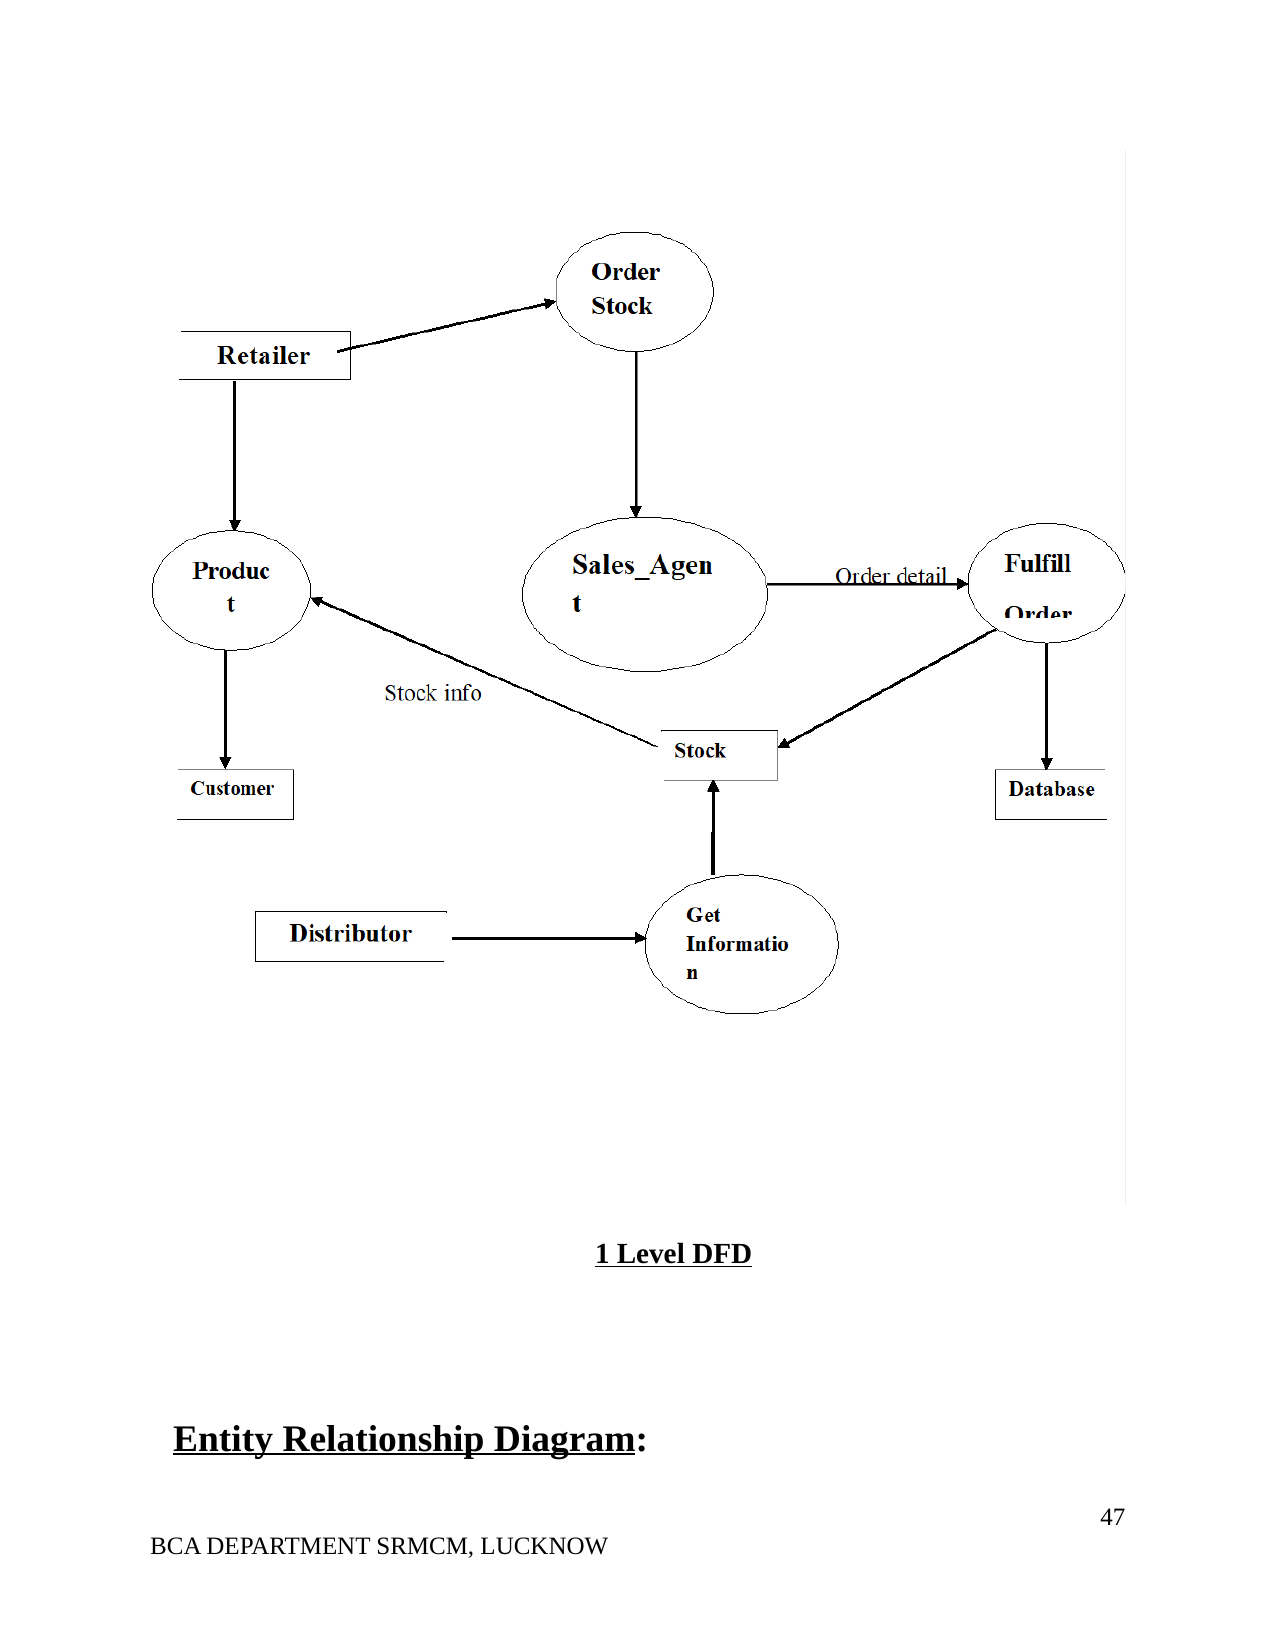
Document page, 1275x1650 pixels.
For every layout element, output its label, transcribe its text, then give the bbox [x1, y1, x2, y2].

text 1 Level DFD [150, 1237, 1125, 1270]
picture [150, 150, 1125, 1206]
text Entity Relationship Diagram: [173, 1416, 1125, 1459]
